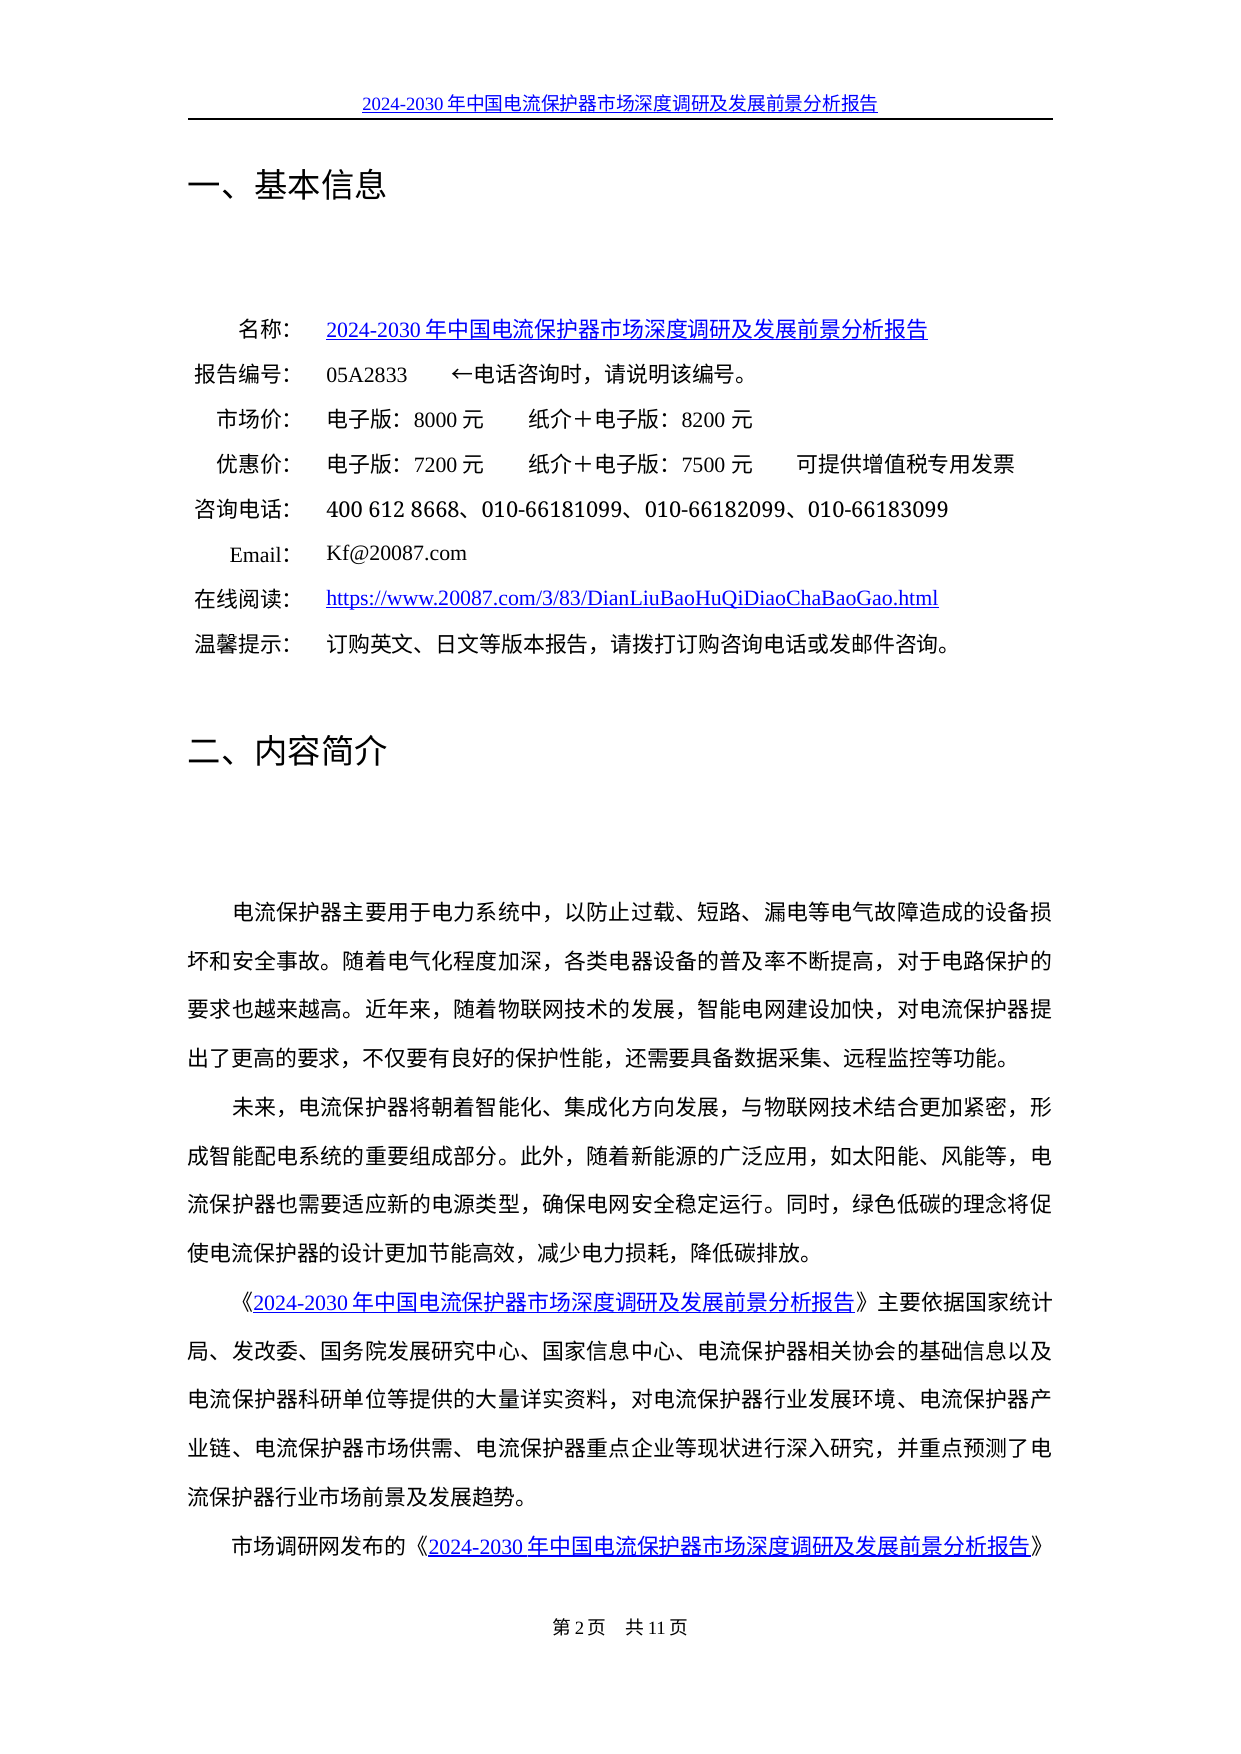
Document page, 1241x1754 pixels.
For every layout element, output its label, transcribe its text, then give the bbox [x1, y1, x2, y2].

table_cell 优惠价： [167, 447, 315, 492]
table_cell 电子版：7200 元 纸介＋电子版：7500 元 可提供增值税专用发票 [315, 447, 1073, 492]
table_cell Kf@20087.com [315, 537, 1073, 582]
table_cell 05A2833 ←电话咨询时，请说明该编号。 [315, 357, 1073, 402]
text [187, 894, 1053, 1561]
table_cell 报告编号： [167, 357, 315, 402]
table_cell 温馨提示： [167, 627, 315, 672]
table_cell Email： [167, 537, 315, 582]
title 二、内容简介 [187, 717, 1053, 782]
table_cell 电子版：8000 元 纸介＋电子版：8200 元 [315, 402, 1073, 447]
table_cell 咨询电话： [167, 492, 315, 537]
table_cell 市场价： [167, 402, 315, 447]
table_cell 400 612 8668、010-66181099、010-66182099、010-66183099 [315, 492, 1073, 537]
table_cell [315, 582, 1073, 627]
table_cell 在线阅读： [167, 582, 315, 627]
table_cell 订购英文、日文等版本报告，请拨打订购咨询电话或发邮件咨询。 [315, 627, 1073, 672]
title 一、基本信息 [187, 150, 1053, 215]
table_header 2024-2030年中国电流保护器市场深度调研及发展前景分析报告 [315, 312, 1073, 357]
table_header 名称： [167, 312, 315, 357]
